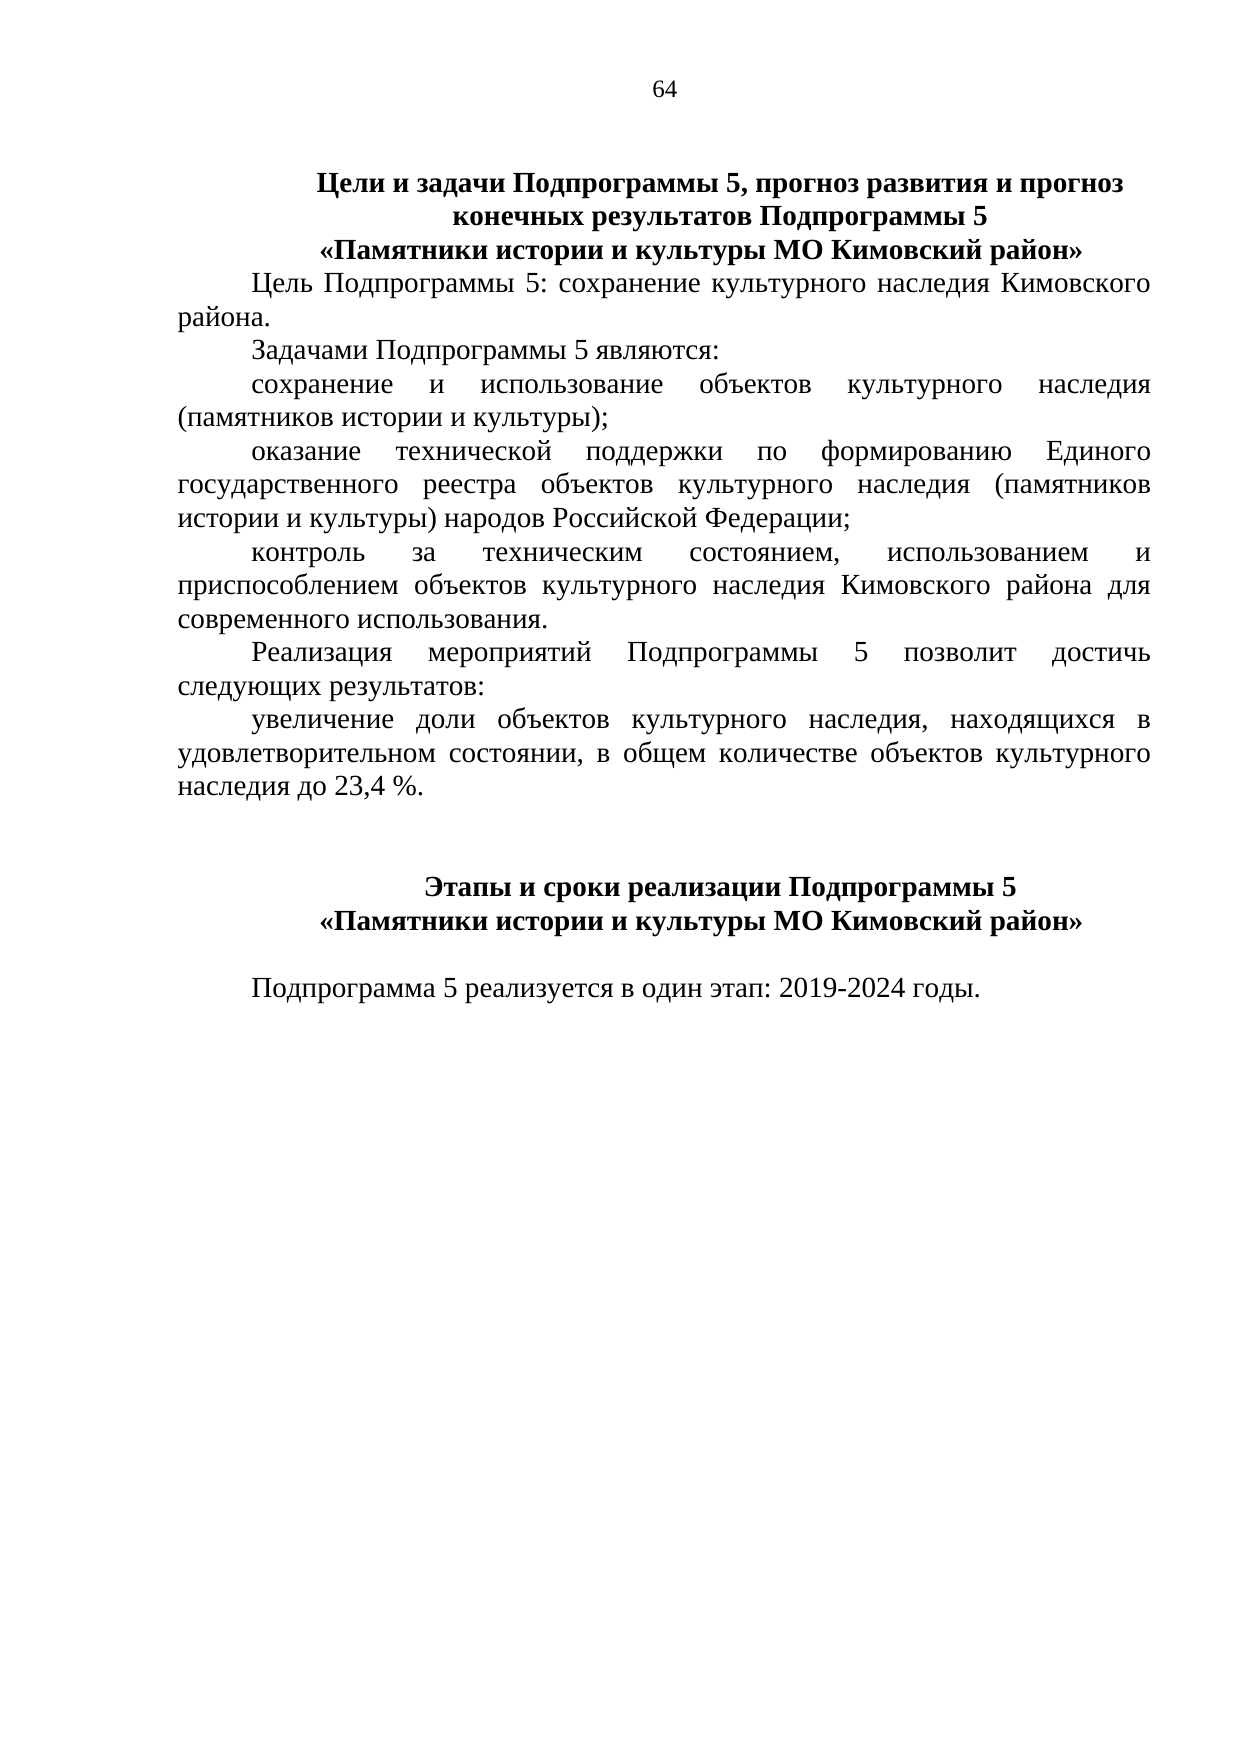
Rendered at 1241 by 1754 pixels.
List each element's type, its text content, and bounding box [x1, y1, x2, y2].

text сохранение и использование объектов культурного наследия (памятников истории и культуры); [177, 366, 1152, 433]
text Цели и задачи Подпрограммы 5, прогноз развития и прогноз конечных результатов Подпрограммы 5 [288, 165, 1152, 232]
text Задачами Подпрограммы 5 являются: [177, 332, 1152, 366]
text Подпрограмма 5 реализуется в один этап: 2019-2024 годы. [177, 970, 1152, 1003]
text Реализация мероприятий Подпрограммы 5 позволит достичь следующих результатов: [177, 634, 1152, 701]
text оказание технической поддержки по формированию Единого государственного реестра объектов культурного наследия (памятников истории и культуры) народов Российской Федерации; [177, 433, 1152, 534]
subtitle Этапы и сроки реализации Подпрограммы 5 [288, 869, 1152, 903]
text Цель Подпрограммы 5: сохранение культурного наследия Кимовского района. [177, 265, 1152, 332]
text контроль за техническим состоянием, использованием и приспособлением объектов культурного наследия Кимовского района для современного использования. [177, 534, 1152, 634]
text увеличение доли объектов культурного наследия, находящихся в удовлетворительном состоянии, в общем количестве объектов культурного наследия до 23,4 %. [177, 701, 1152, 802]
text «Памятники истории и культуры МО Кимовский район» [177, 903, 1152, 936]
text «Памятники истории и культуры МО Кимовский район» [177, 232, 1152, 265]
